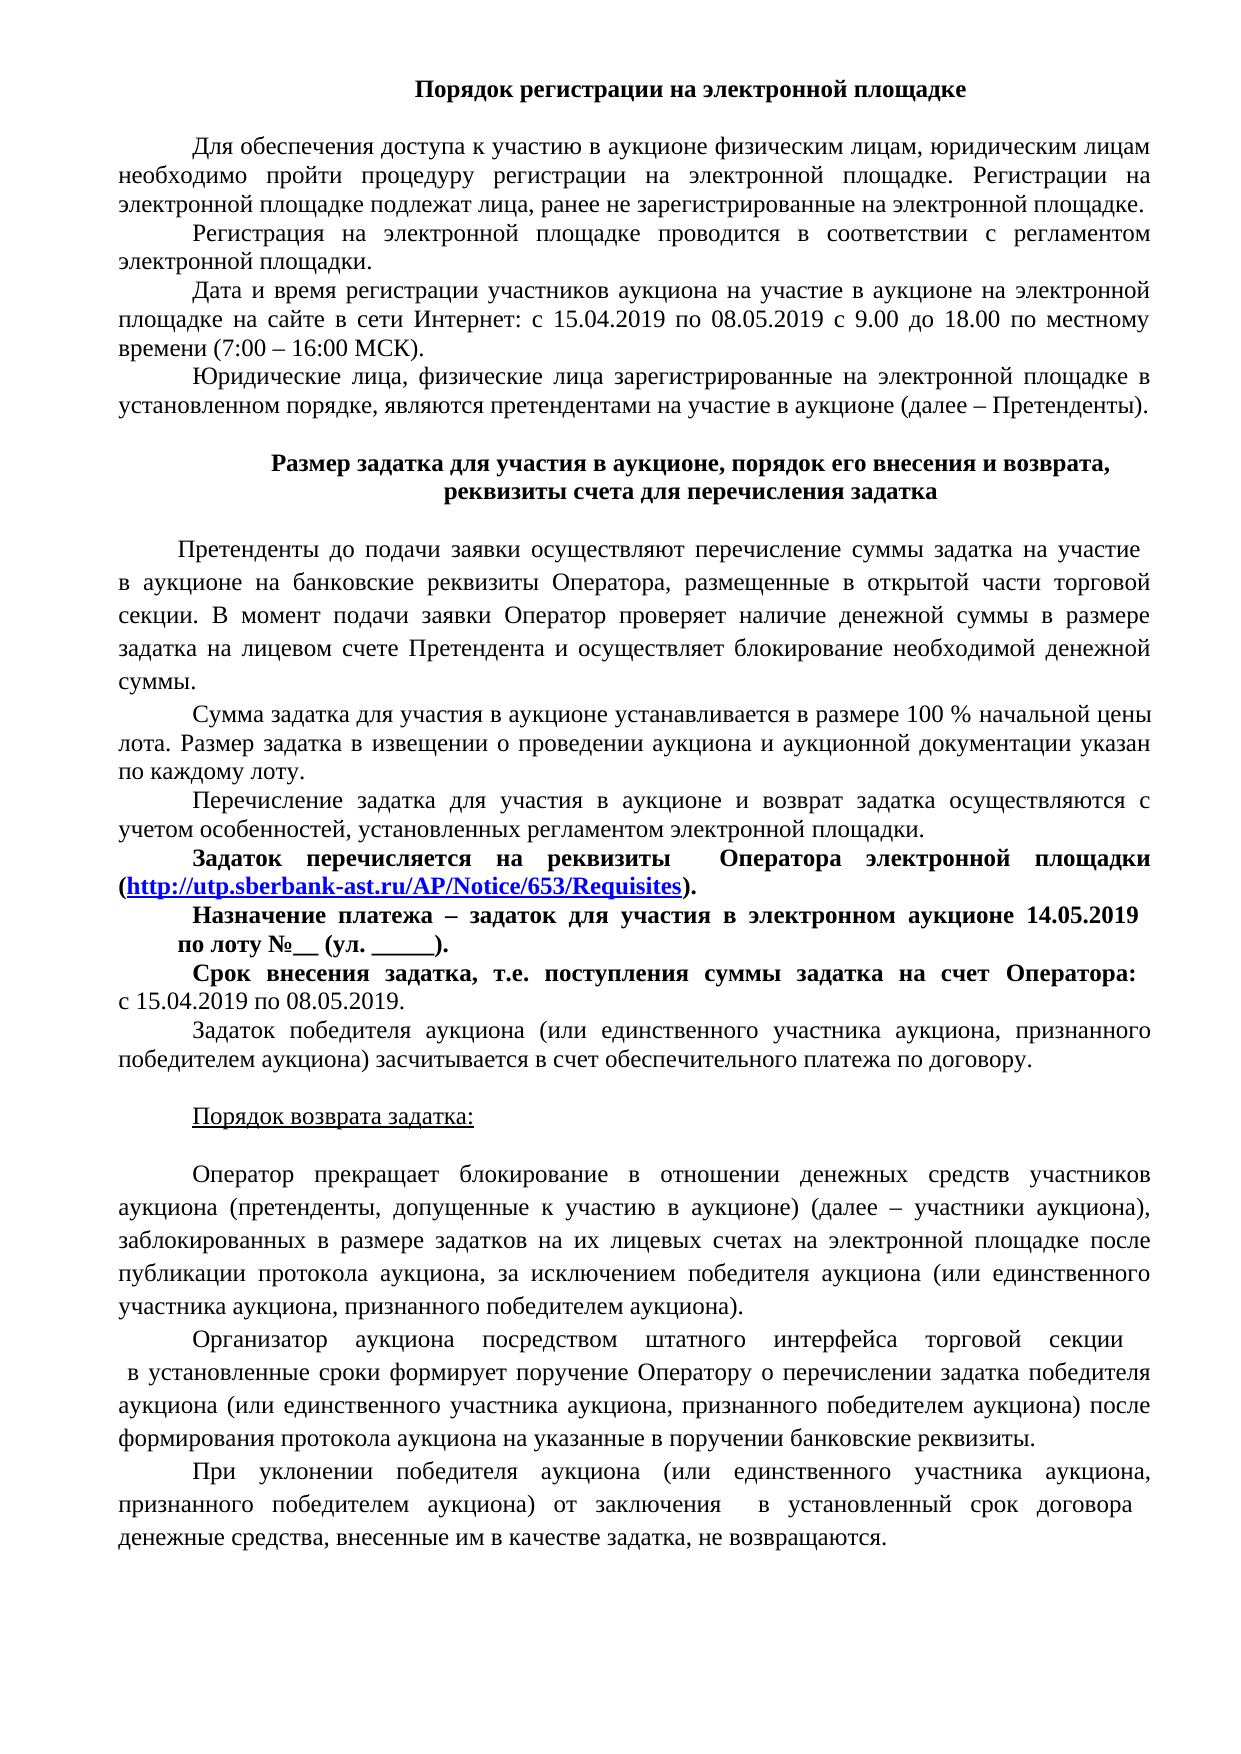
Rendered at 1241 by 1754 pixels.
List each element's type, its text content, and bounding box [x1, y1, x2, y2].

list Регистрация на электронной площадке проводится в соответствии с регламентом электронной площадки. [118, 218, 1152, 275]
text Порядок возврата задатка: [118, 1101, 1152, 1130]
text При уклонении победителя аукциона (или единственного участника аукциона, признанного победителем аукциона) от заключения в установленный срок договора денежные средства, внесенные им в качестве задатка, не возвращаются. [118, 1456, 1152, 1551]
list Для обеспечения доступа к участию в аукционе физическим лицам, юридическим лицам необходимо пройти процедуру регистрации на электронной площадке. Регистрации на электронной площадке подлежат лица, ранее не зарегистрированные на электронной площадке. [118, 131, 1152, 218]
list Размер задатка для участия в аукционе, порядок его внесения и возврата, реквизиты счета для перечисления задатка [229, 448, 1152, 505]
text Оператор прекращает блокирование в отношении денежных средств участников аукциона (претенденты, допущенные к участию в аукционе) (далее – участники аукциона), заблокированных в размере задатков на их лицевых счетах на электронной площадке после публикации протокола аукциона, за исключением победителя аукциона (или единственного участника аукциона, признанного победителем аукциона). [118, 1159, 1152, 1320]
text Назначение платежа – задаток для участия в электронном аукционе 14.05.2019 по лоту №__ (ул. _____). [177, 900, 1152, 958]
text Задаток победителя аукциона (или единственного участника аукциона, признанного победителем аукциона) засчитывается в счет обеспечительного платежа по договору. [118, 1015, 1152, 1073]
list Претенденты до подачи заявки осуществляют перечисление суммы задатка на участие в аукционе на банковские реквизиты Оператора, размещенные в открытой части торговой секции. В момент подачи заявки Оператор проверяет наличие денежной суммы в размере задатка на лицевом счете Претендента и осуществляет блокирование необходимой денежной суммы. [118, 534, 1152, 695]
list Дата и время регистрации участников аукциона на участие в аукционе на электронной площадке на сайте в сети Интернет: c 15.04.2019 по 08.05.2019 с 9.00 до 18.00 по местному времени (7:00 – 16:00 МСК). [118, 275, 1152, 361]
text Юридические лица, физические лица зарегистрированные на электронной площадке в установленном порядке, являются претендентами на участие в аукционе (далее – Претенденты). [118, 361, 1152, 419]
text Задаток перечисляется на реквизиты Оператора электронной площадки (http://utp.sberbank-ast.ru/AP/Notice/653/Requisites). [118, 843, 1152, 900]
list Порядок регистрации на электронной площадке [229, 74, 1152, 103]
text Организатор аукциона посредством штатного интерфейса торговой секции в установленные сроки формирует поручение Оператору о перечислении задатка победителя аукциона (или единственного участника аукциона, признанного победителем аукциона) после формирования протокола аукциона на указанные в поручении банковские реквизиты. [118, 1324, 1152, 1452]
text Перечисление задатка для участия в аукционе и возврат задатка осуществляются с учетом особенностей, установленных регламентом электронной площадки. [118, 785, 1152, 843]
text Сумма задатка для участия в аукционе устанавливается в размере 100 % начальной цены лота. Размер задатка в извещении о проведении аукциона и аукционной документации указан по каждому лоту. [118, 699, 1152, 785]
text Срок внесения задатка, т.е. поступления суммы задатка на счет Оператора: c 15.04.2019 по 08.05.2019. [118, 958, 1152, 1015]
